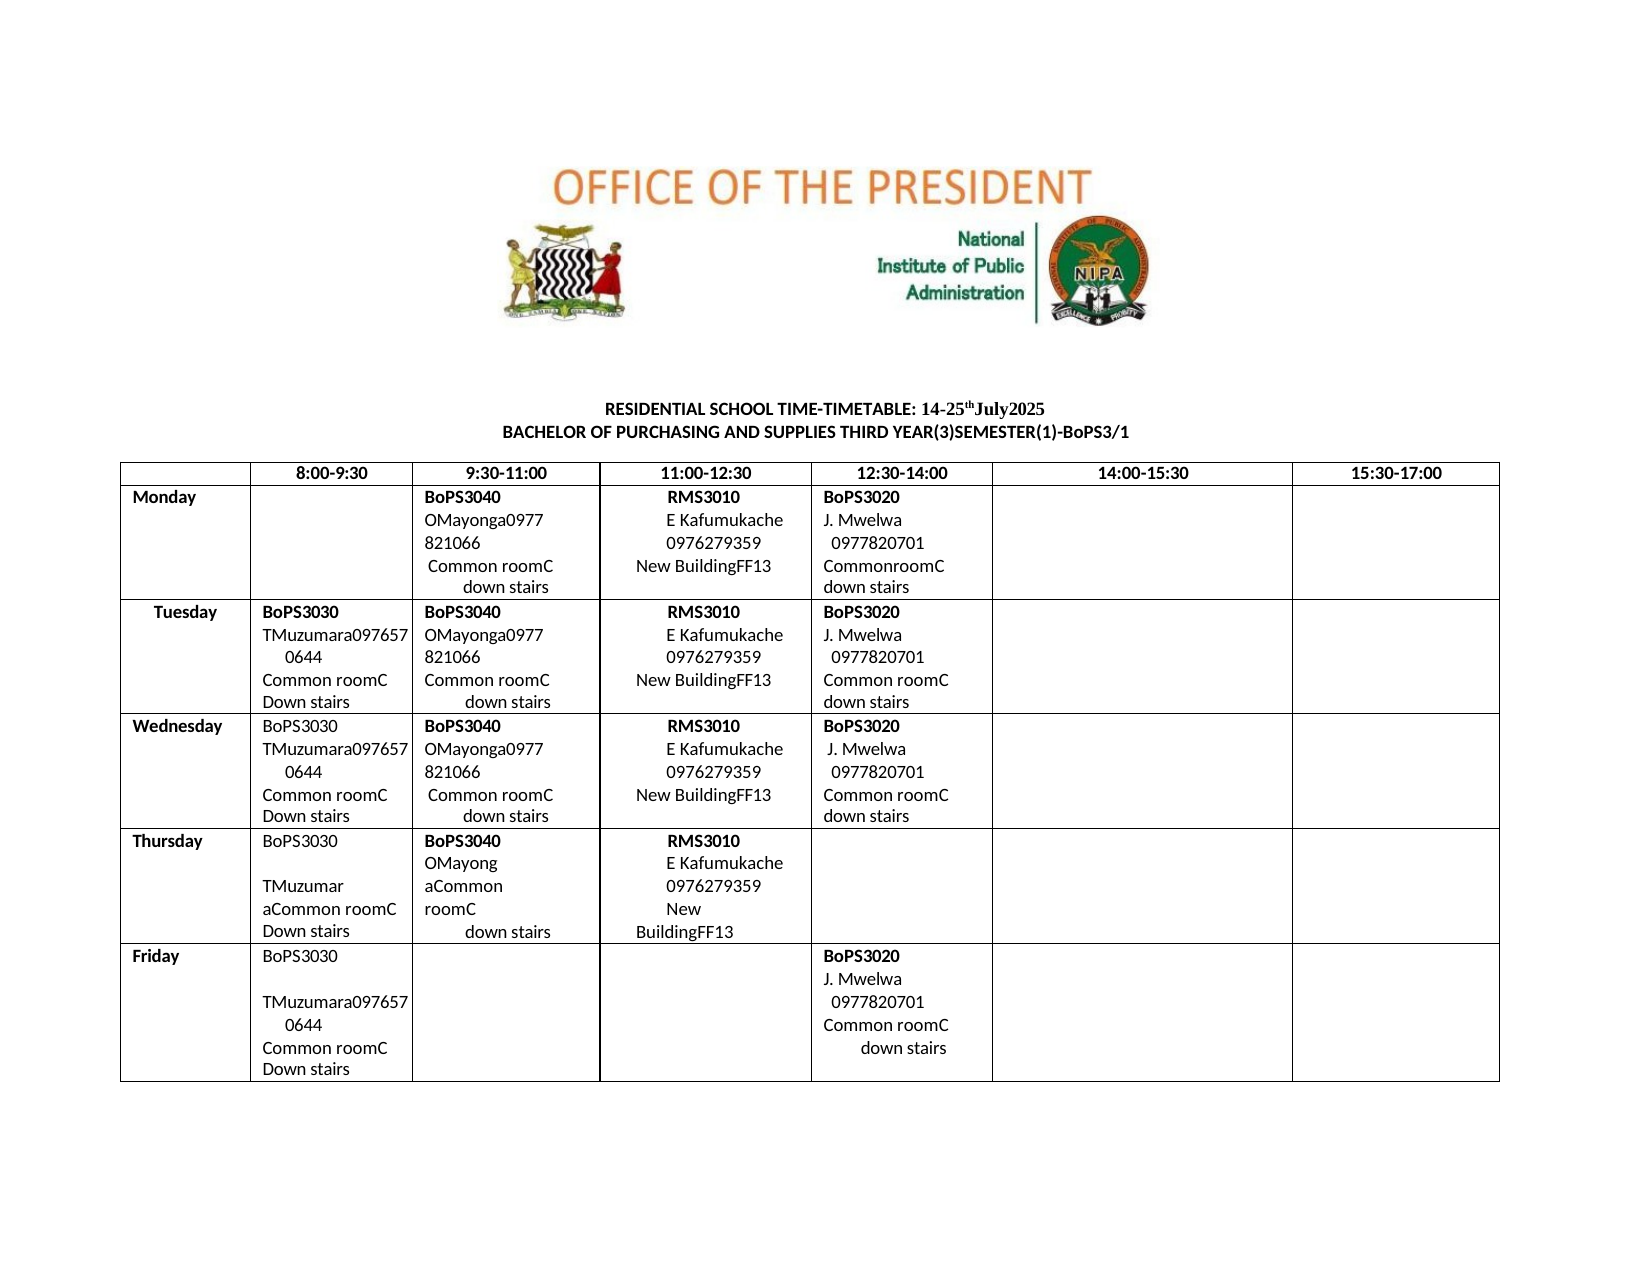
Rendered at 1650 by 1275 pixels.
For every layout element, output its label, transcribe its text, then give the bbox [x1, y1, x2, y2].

table_cell [993, 944, 1292, 1081]
table_cell BoPS3020 J. Mwelwa 0977820701 Common roomC down stairs [812, 600, 992, 713]
table_cell BoPS3020 J. Mwelwa 0977820701 CommonroomC down stairs [812, 486, 992, 599]
table_header 14:00-15:30 [993, 463, 1292, 484]
table_cell [993, 600, 1292, 713]
table_cell [601, 944, 811, 1081]
table_cell BoPS3040 OMayongaCommon roomC down stairs [413, 829, 599, 943]
table_cell RMS3010 E Kafumukache 0976279359 New BuildingFF13 [601, 600, 811, 713]
table_cell BoPS3020 J. Mwelwa 0977820701 Common roomC down stairs [812, 944, 992, 1081]
table_cell BoPS3020 J. Mwelwa 0977820701 Common roomC down stairs [812, 714, 992, 828]
table_header [121, 463, 250, 484]
table_cell [993, 829, 1292, 943]
text RESIDENTIAL SCHOOL TIME-TIMETABLE: 14-25thJuly2025 [193, 397, 1457, 420]
picture [497, 166, 1160, 328]
table_cell [1293, 829, 1499, 943]
table_header 11:00-12:30 [601, 463, 811, 484]
table_cell [993, 486, 1292, 599]
table_cell Wednesday [121, 714, 250, 828]
table_cell BoPS3040 OMayonga0977821066 Common roomC down stairs [413, 486, 599, 599]
table_cell [1293, 944, 1499, 1081]
table_cell Thursday [121, 829, 250, 943]
table_cell Monday [121, 486, 250, 599]
table_cell [1293, 486, 1499, 599]
table_cell BoPS3030 TMuzumara0976570644 Common roomC Down stairs [251, 714, 412, 828]
table_cell BoPS3030 TMuzumaraCommon roomC Down stairs [251, 829, 412, 943]
table_cell RMS3010 E Kafumukache 0976279359 New BuildingFF13 [601, 714, 811, 828]
table_cell [812, 829, 992, 943]
table_cell [251, 486, 412, 599]
table_cell RMS3010 E Kafumukache 0976279359 New BuildingFF13 [601, 486, 811, 599]
table_header 9:30-11:00 [413, 463, 599, 484]
table_cell [413, 944, 599, 1081]
table_cell RMS3010 E Kafumukache 0976279359 New BuildingFF13 [601, 829, 811, 943]
table_cell Friday [121, 944, 250, 1081]
table_cell BoPS3030 TMuzumara0976570644 Common roomC Down stairs [251, 600, 412, 713]
table_cell [1293, 714, 1499, 828]
table_header 12:30-14:00 [812, 463, 992, 484]
table_cell BoPS3040 OMayonga0977821066 Common roomC down stairs [413, 600, 599, 713]
table_cell Tuesday [121, 600, 250, 713]
text BACHELOR OF PURCHASING AND SUPPLIES THIRD YEAR(3)SEMESTER(1)-BoPS3/1 [502, 420, 1148, 443]
table_header 8:00-9:30 [251, 463, 412, 484]
table_cell BoPS3040 OMayonga0977821066 Common roomC down stairs [413, 714, 599, 828]
table_cell BoPS3030 TMuzumara0976570644 Common roomC Down stairs [251, 944, 412, 1081]
table_header 15:30-17:00 [1293, 463, 1499, 484]
table_cell [993, 714, 1292, 828]
table_cell [1293, 600, 1499, 713]
